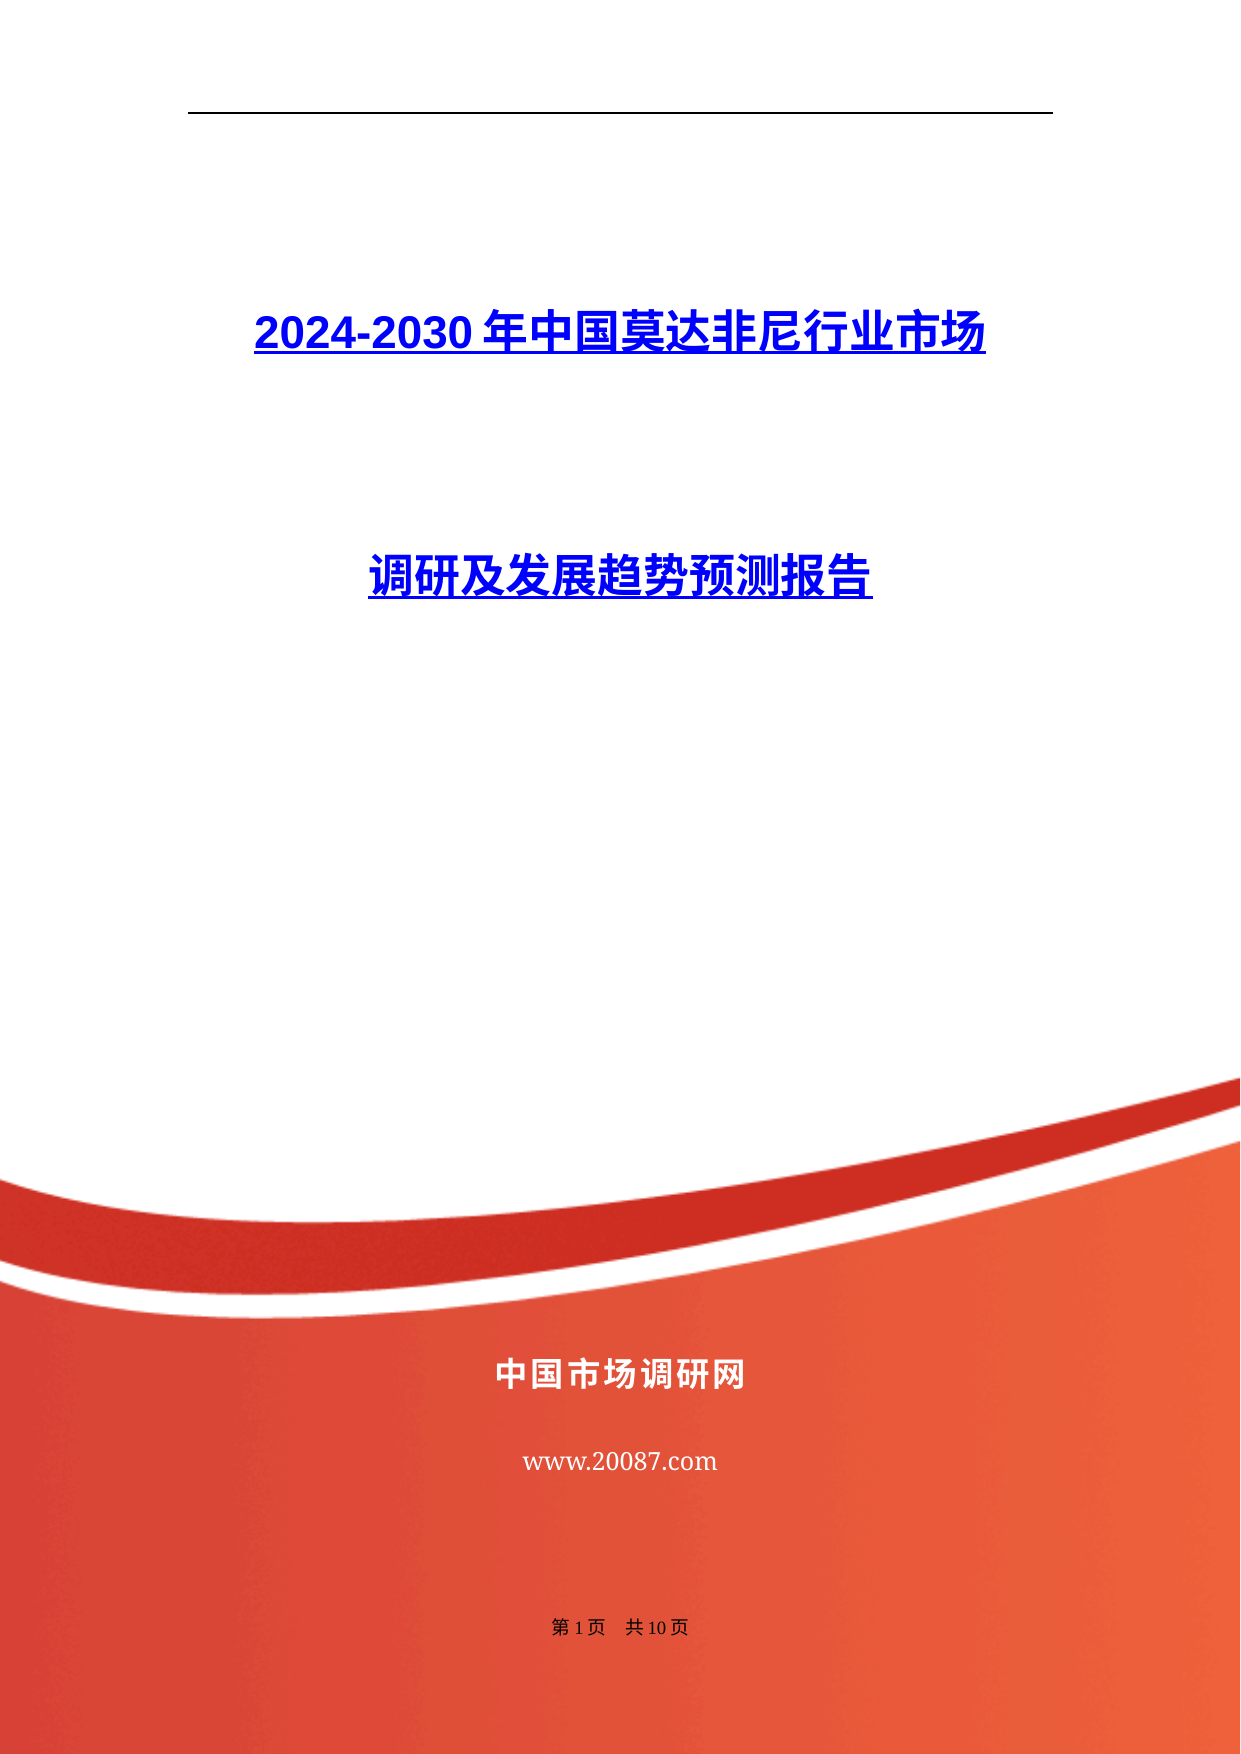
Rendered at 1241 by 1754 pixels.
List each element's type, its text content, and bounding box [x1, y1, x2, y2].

table_header 2024-2030年中国莫达非尼行业市场调研及发展趋势预测报告 [188, 207, 1053, 773]
picture [0, 1006, 1241, 1754]
subtitle 中国市场调研网 [187, 1339, 1053, 1404]
text www.20087.com [187, 1428, 1053, 1493]
